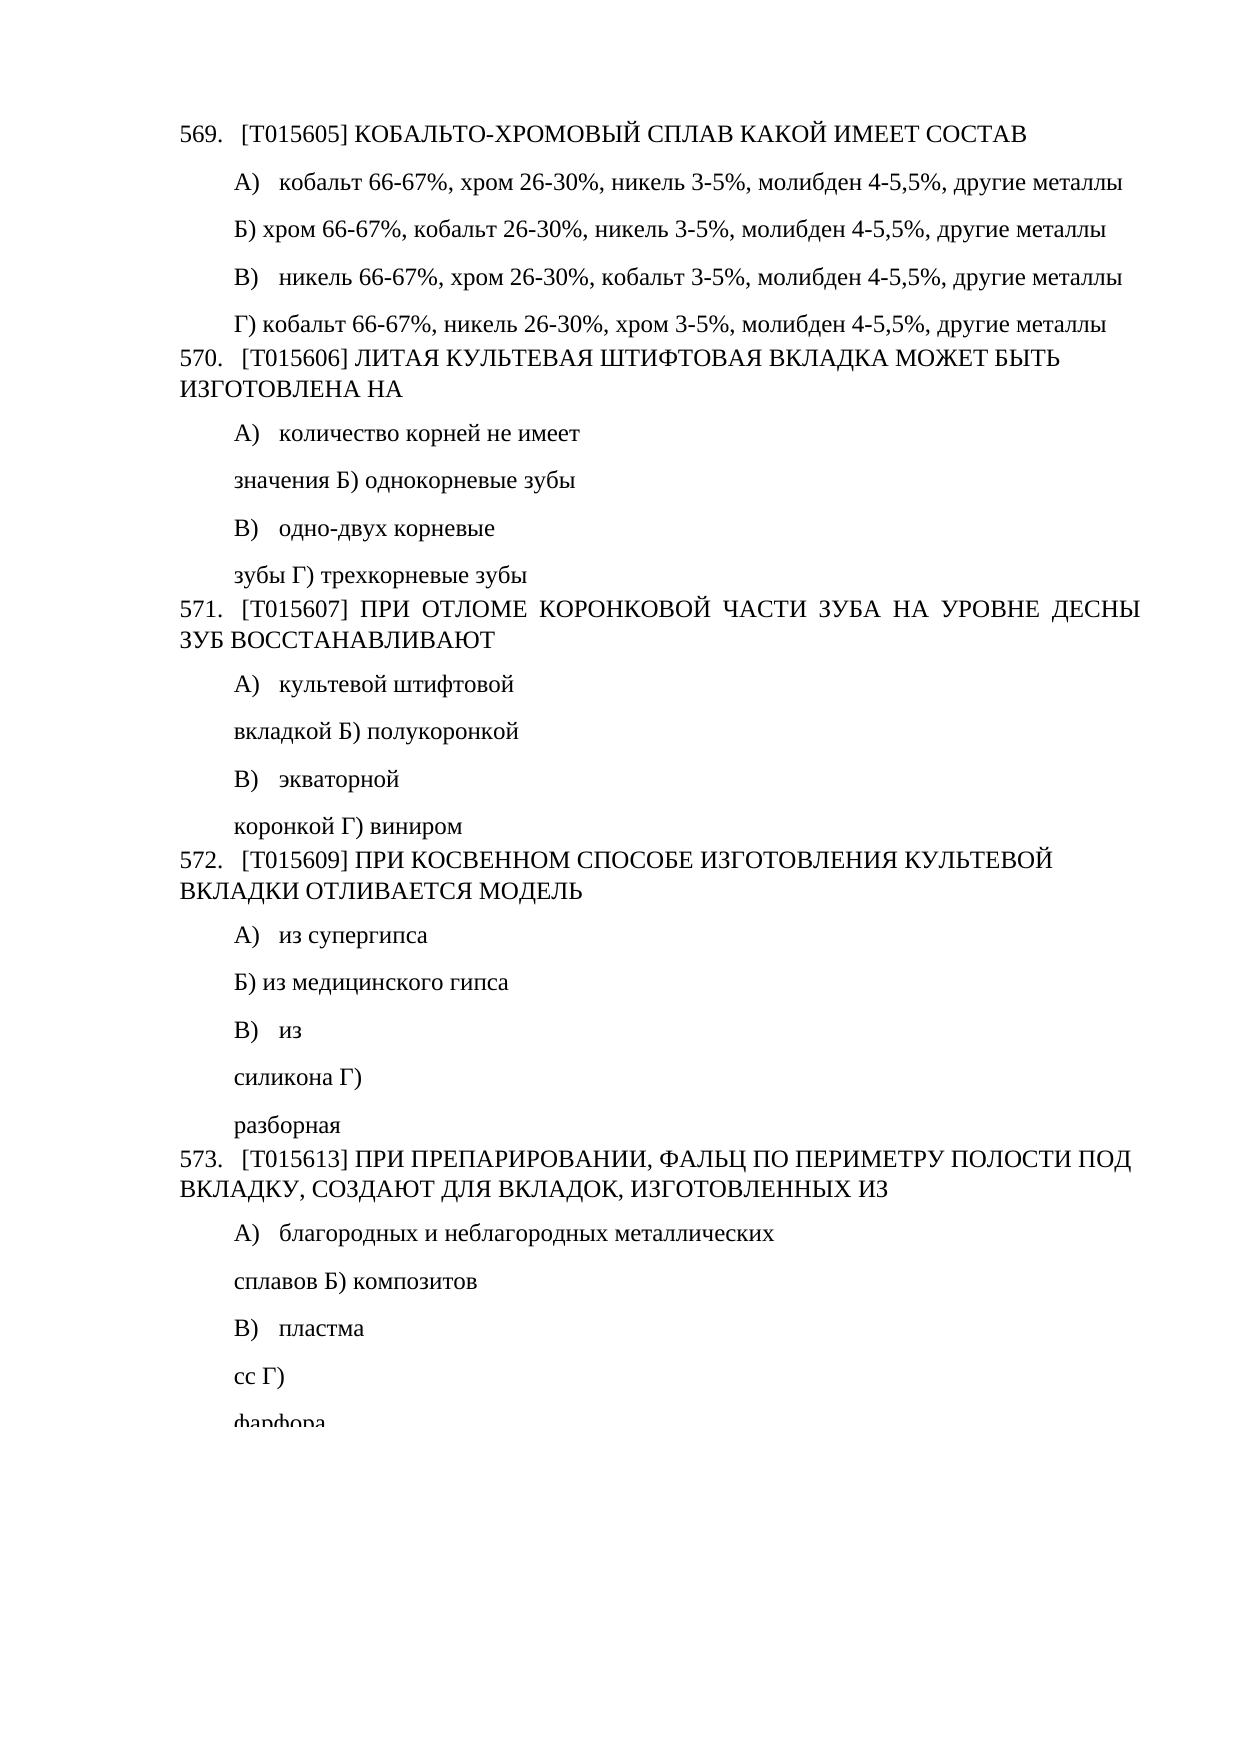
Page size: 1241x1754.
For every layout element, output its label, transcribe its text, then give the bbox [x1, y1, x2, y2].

list [T015613] ПРИ ПРЕПАРИРОВАНИИ, ФАЛЬЦ ПО ПЕРИМЕТРУ ПОЛОСТИ ПОД ВКЛАДКУ, СОЗДАЮТ ДЛЯ ВКЛАДОК, ИЗГОТОВЛЕННЫХ ИЗ [179, 1143, 1141, 1204]
list количество корней не имеет значения Б) однокорневые зубы [233, 403, 668, 498]
list пластмасс Г) фарфора [233, 1299, 371, 1427]
list никель 66-67%, хром 26-30%, кобальт 3-5%, молибден 4-5,5%, другие металлы Г) кобальт 66-67%, никель 26-30%, хром 3-5%, молибден 4-5,5%, другие металлы [233, 247, 1141, 342]
list кобальт 66-67%, хром 26-30%, никель 3-5%, молибден 4-5,5%, другие металлы Б) хром 66-67%, кобальт 26-30%, никель 3-5%, молибден 4-5,5%, другие металлы [233, 152, 1141, 247]
list из силикона Г) разборная [233, 1000, 391, 1143]
list благородных и неблагородных металлических сплавов Б) композитов [233, 1204, 852, 1299]
list [T015607] ПРИ ОТЛОМЕ КОРОНКОВОЙ ЧАСТИ ЗУБА НА УРОВНЕ ДЕСНЫ ЗУБ ВОССТАНАВЛИВАЮТ [179, 593, 1141, 654]
list [T015606] ЛИТАЯ КУЛЬТЕВАЯ ШТИФТОВАЯ ВКЛАДКА МОЖЕТ БЫТЬ ИЗГОТОВЛЕНА НА [179, 342, 1141, 403]
list одно-двух корневые зубы Г) трехкорневые зубы [233, 498, 539, 593]
list [T015609] ПРИ КОСВЕННОМ СПОСОБЕ ИЗГОТОВЛЕНИЯ КУЛЬТЕВОЙ ВКЛАДКИ ОТЛИВАЕТСЯ МОДЕЛЬ [179, 844, 1141, 905]
text Б) из медицинского гипса [233, 953, 1141, 1000]
list из супергипса [233, 905, 1141, 953]
list культевой штифтовой вкладкой Б) полукоронкой [233, 654, 608, 749]
list экваторной коронкой Г) виниром [233, 749, 493, 844]
list [T015605] КОБАЛЬТО-ХРОМОВЫЙ СПЛАВ КАКОЙ ИМЕЕТ СОСТАВ [179, 104, 1141, 152]
